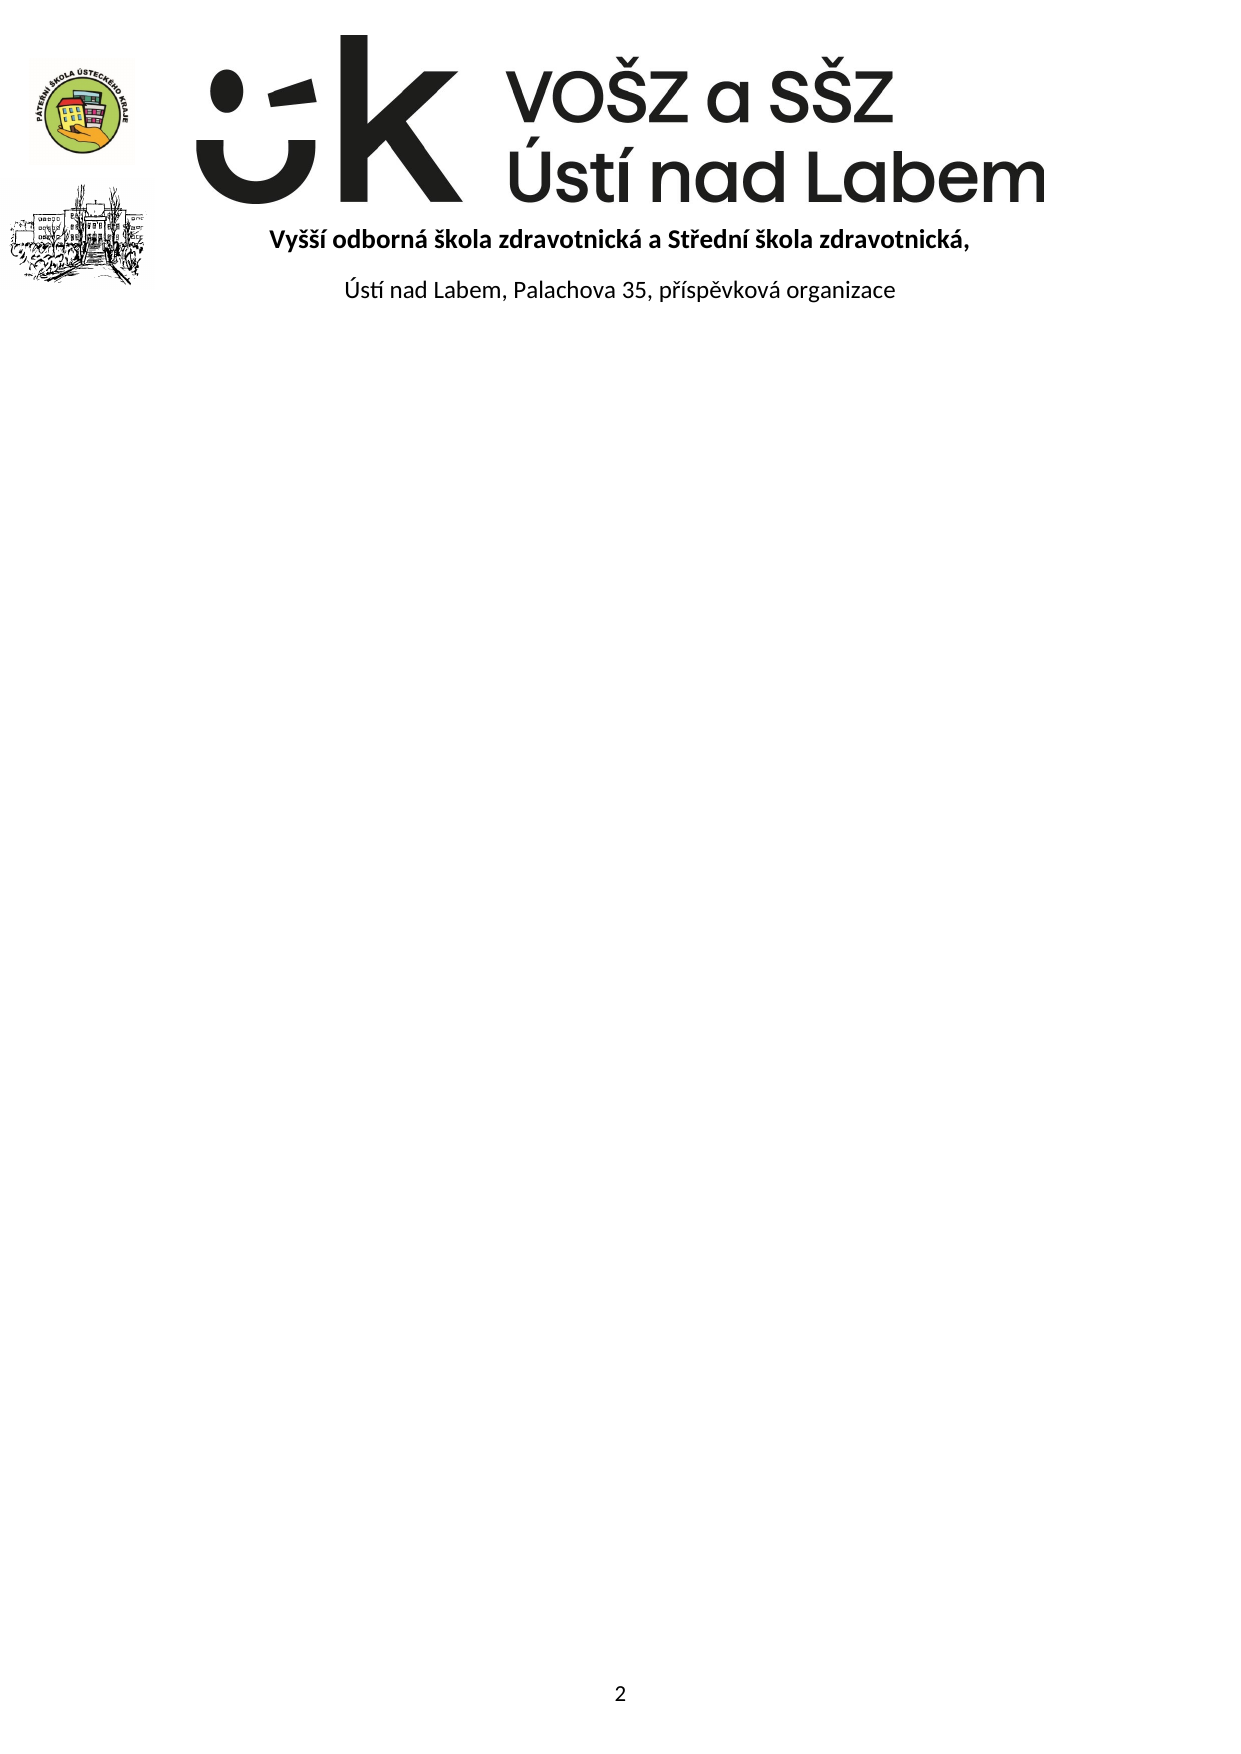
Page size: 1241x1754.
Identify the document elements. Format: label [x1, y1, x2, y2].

picture [28, 58, 135, 165]
picture [196, 35, 1044, 204]
picture [0, 178, 156, 290]
